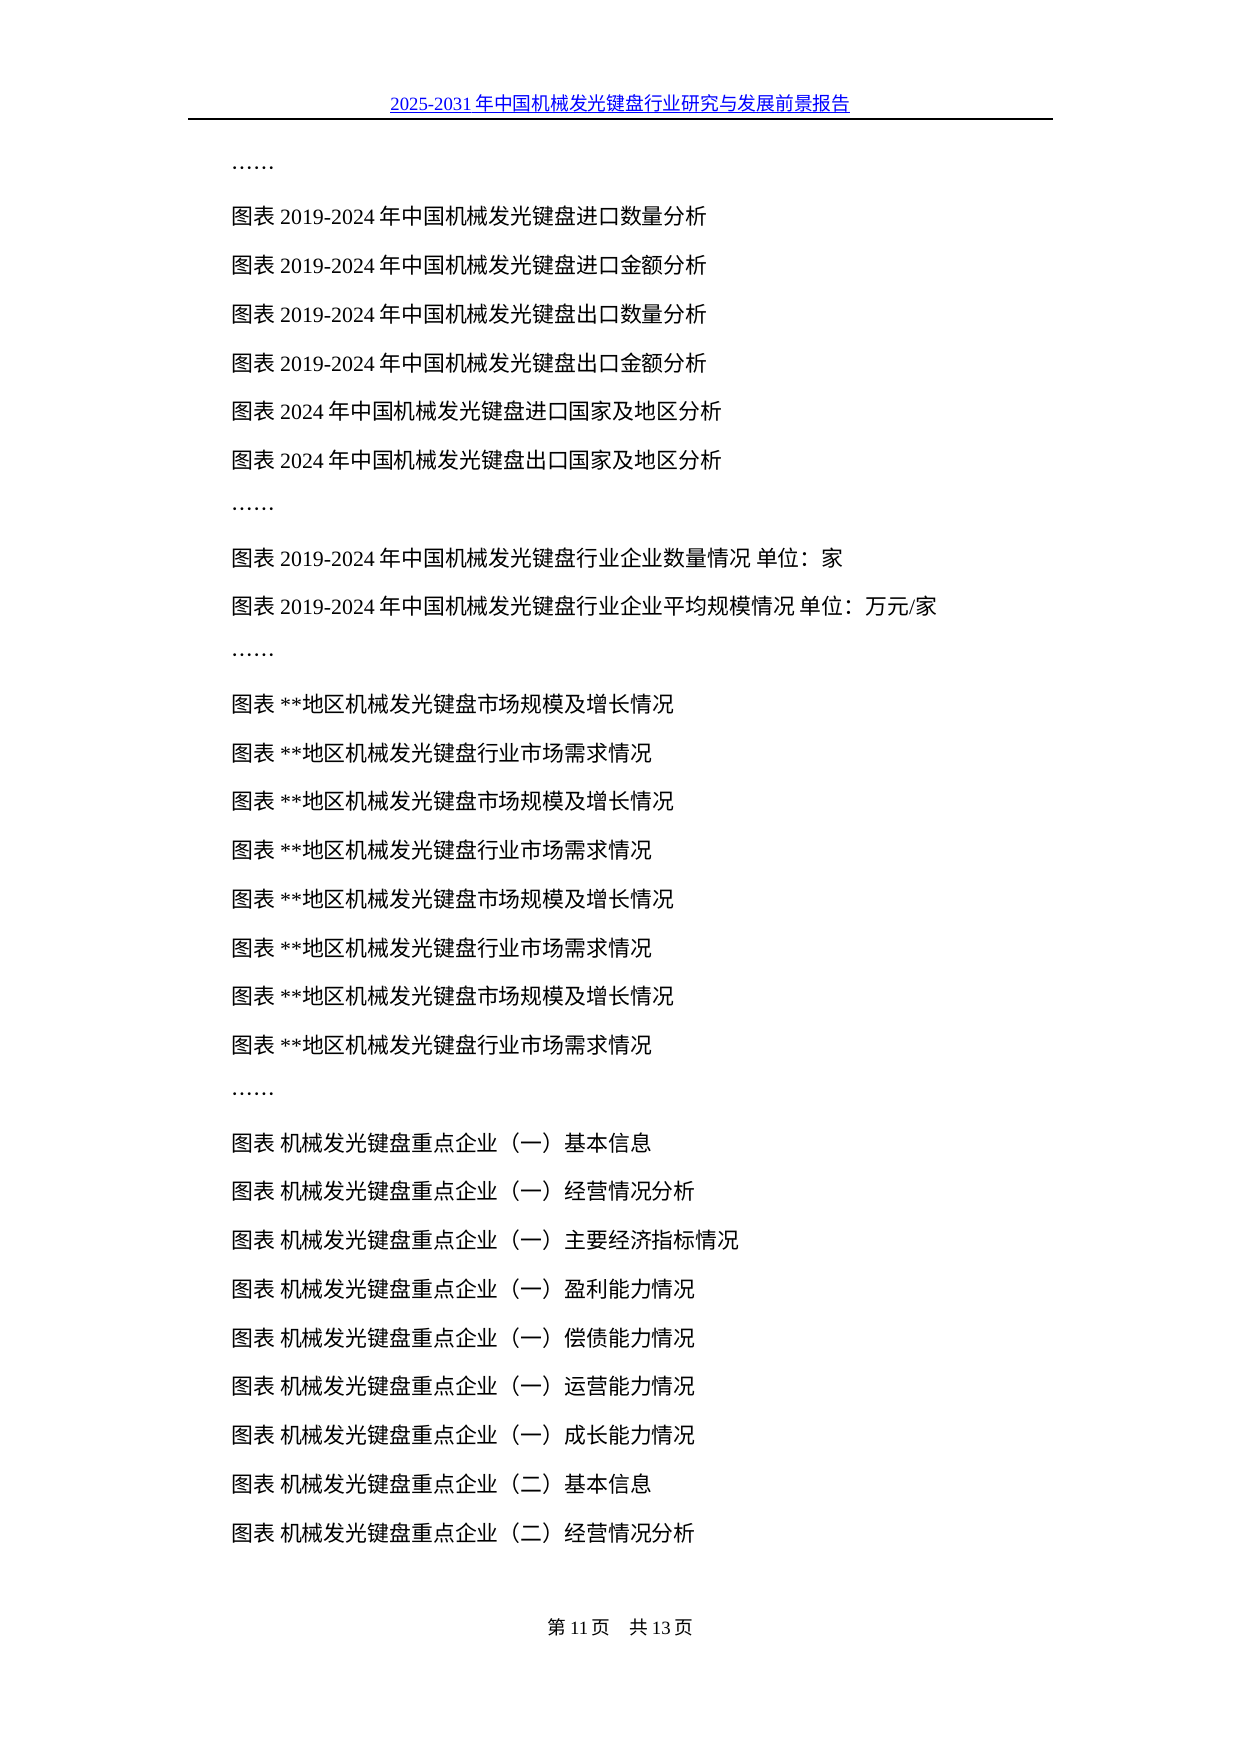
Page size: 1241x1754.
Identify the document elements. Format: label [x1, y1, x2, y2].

text [187, 150, 1053, 1548]
